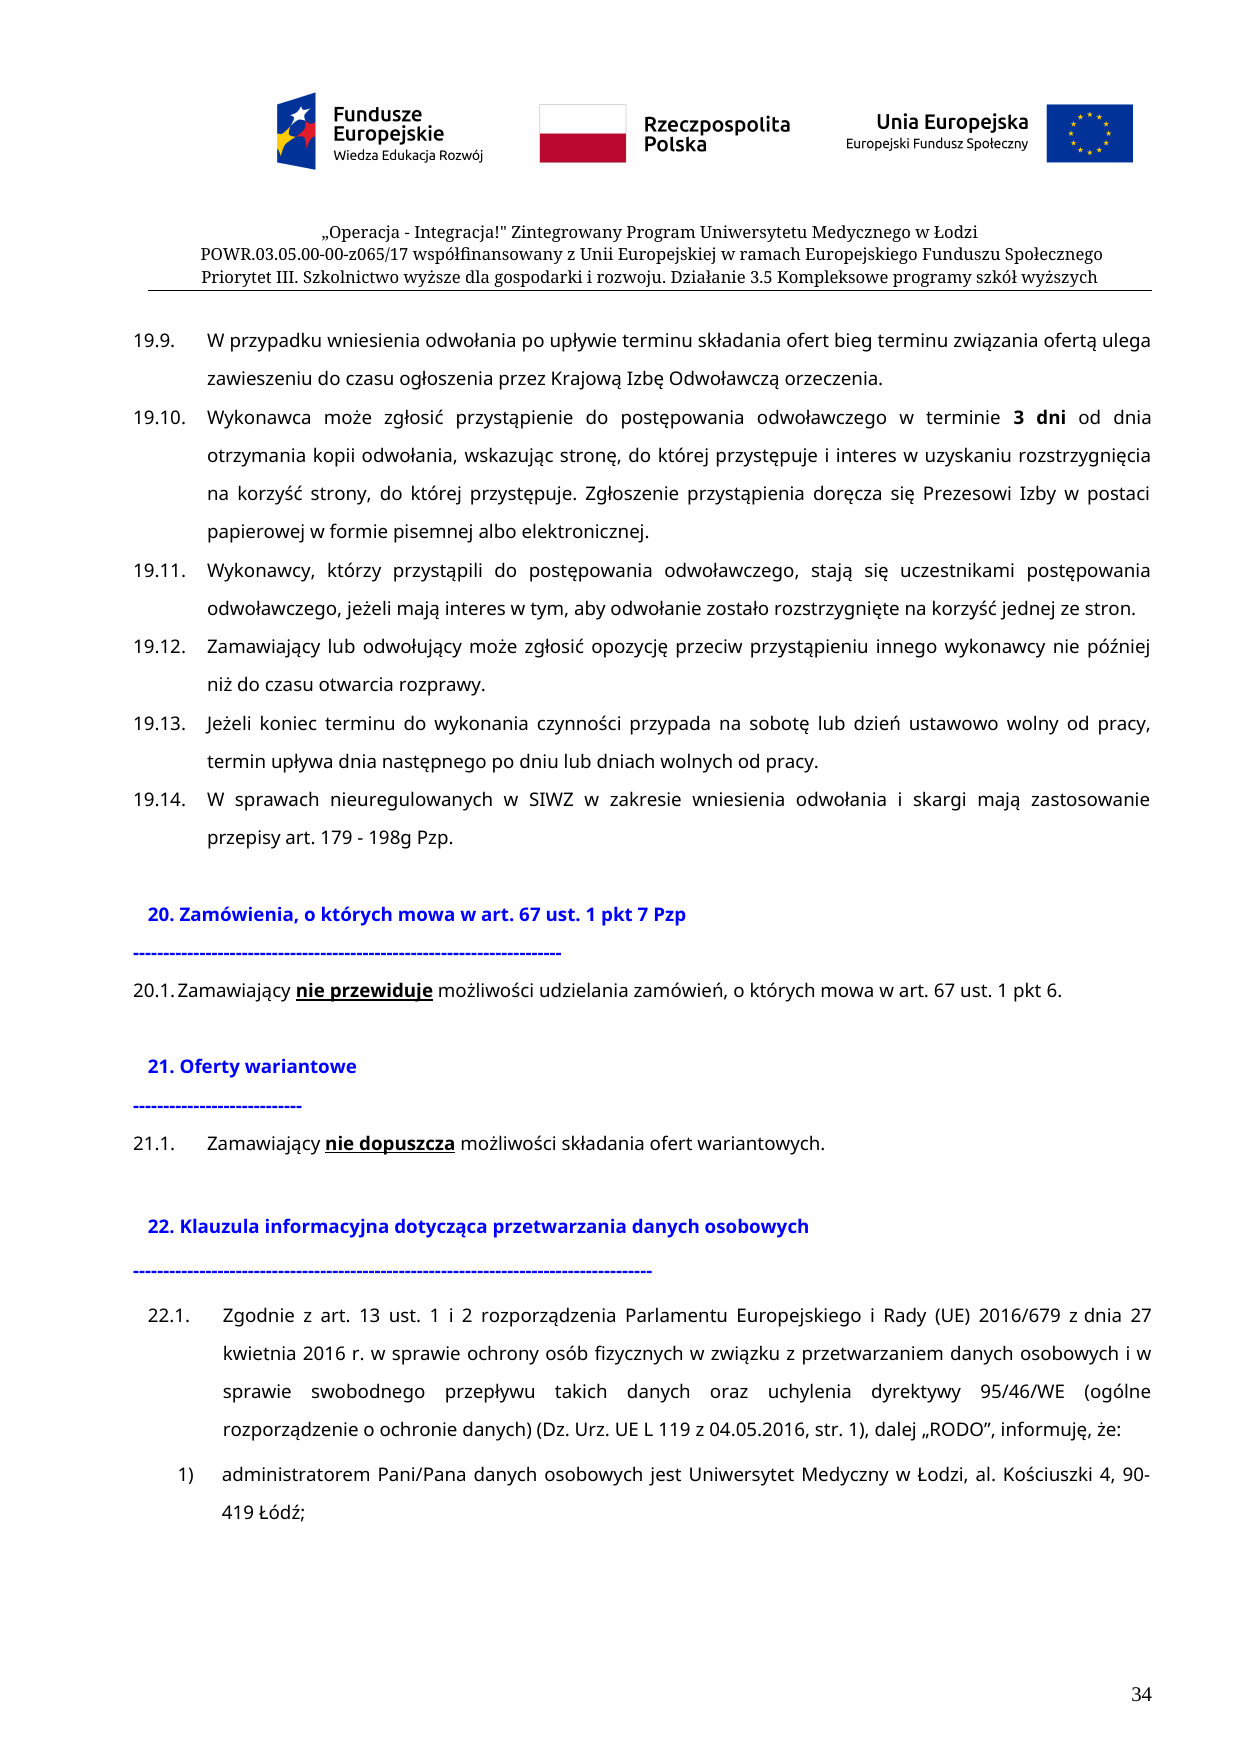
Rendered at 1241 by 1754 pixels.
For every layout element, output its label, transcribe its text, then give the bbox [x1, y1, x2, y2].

text ----------------------------------------------------------------------- [133, 939, 1152, 965]
list Zgodnie z art. 13 ust. 1 i 2 rozporządzenia Parlamentu Europejskiego i Rady (UE) 2016/679 z dnia 27 kwietnia 2016 r. w sprawie ochrony osób fizycznych w związku z przetwarzaniem danych osobowych i w sprawie swobodnego przepływu takich danych oraz uchylenia dyrektywy 95/46/WE (ogólne rozporządzenie o ochronie danych) (Dz. Urz. UE L 119 z 04.05.2016, str. 1), dalej „RODO”, informuję, że: [148, 1302, 1152, 1442]
list W przypadku wniesienia odwołania po upływie terminu składania ofert bieg terminu związania ofertą ulega zawieszeniu do czasu ogłoszenia przez Krajową Izbę Odwoławczą orzeczenia. [133, 327, 1152, 391]
list Zamawiający nie dopuszcza możliwości składania ofert wariantowych. [133, 1130, 1152, 1156]
list Zamawiający nie przewiduje możliwości udzielania zamówień, o których mowa w art. 67 ust. 1 pkt 6. [133, 977, 1167, 1003]
text 21. Oferty wariantowe [148, 1054, 1152, 1079]
list Wykonawca może zgłosić przystąpienie do postępowania odwoławczego w terminie 3 dni od dnia otrzymania kopii odwołania, wskazując stronę, do której przystępuje i interes w uzyskaniu rozstrzygnięcia na korzyść strony, do której przystępuje. Zgłoszenie przystąpienia doręcza się Prezesowi Izby w postaci papierowej w formie pisemnej albo elektronicznej. [133, 404, 1152, 544]
list W sprawach nieuregulowanych w SIWZ w zakresie wniesienia odwołania i skargi mają zastosowanie przepisy art. 179 - 198g Pzp. [133, 786, 1152, 850]
list Jeżeli koniec terminu do wykonania czynności przypada na sobotę lub dzień ustawowo wolny od pracy, termin upływa dnia następnego po dniu lub dniach wolnych od pracy. [133, 710, 1152, 773]
text -------------------------------------------------------------------------------------- [133, 1257, 1152, 1283]
text 22. Klauzula informacyjna dotycząca przetwarzania danych osobowych [148, 1213, 1152, 1238]
picture [258, 73, 1152, 189]
text ---------------------------- [133, 1092, 1152, 1118]
list administratorem Pani/Pana danych osobowych jest Uniwersytet Medyczny w Łodzi, al. Kościuszki 4, 90-419 Łódź; [177, 1461, 1152, 1525]
text 20. Zamówienia, o których mowa w art. 67 ust. 1 pkt 7 Pzp [148, 901, 1152, 926]
list Wykonawcy, którzy przystąpili do postępowania odwoławczego, stają się uczestnikami postępowania odwoławczego, jeżeli mają interes w tym, aby odwołanie zostało rozstrzygnięte na korzyść jednej ze stron. [133, 557, 1152, 621]
list Zamawiający lub odwołujący może zgłosić opozycję przeciw przystąpieniu innego wykonawcy nie później niż do czasu otwarcia rozprawy. [133, 633, 1152, 697]
